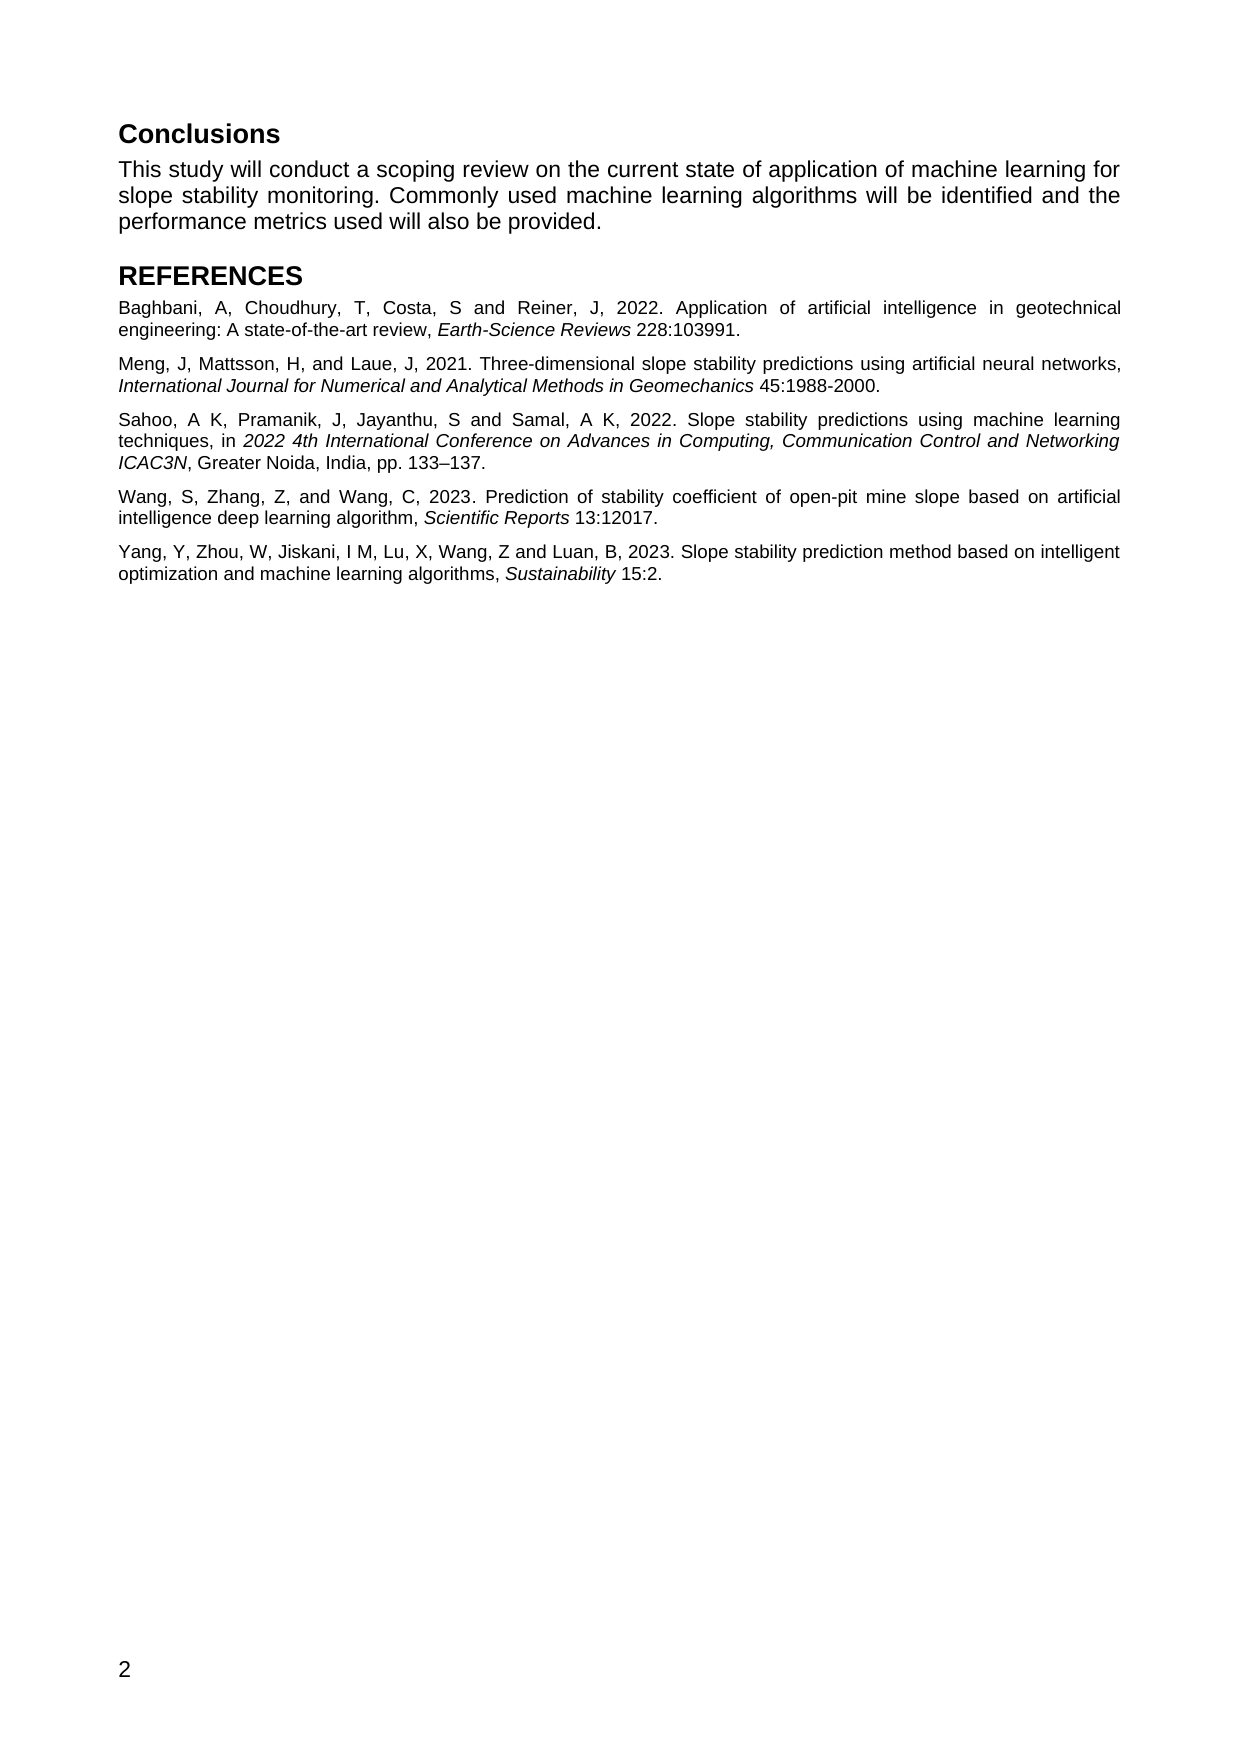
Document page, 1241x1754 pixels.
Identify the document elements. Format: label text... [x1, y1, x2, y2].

subtitle Conclusions [118, 118, 1122, 149]
text Meng, J, Mattsson, H, and Laue, J, 2021. Three-dimensional slope stability predictions using artificial neural networks, International Journal for Numerical and Analytical Methods in Geomechanics 45:1988-2000. [118, 353, 1122, 396]
text Baghbani, A, Choudhury, T, Costa, S and Reiner, J, 2022. Application of artificial intelligence in geotechnical engineering: A state-of-the-art review, Earth-Science Reviews 228:103991. [118, 297, 1122, 340]
text Sahoo, A K, Pramanik, J, Jayanthu, S and Samal, A K, 2022. Slope stability predictions using machine learning techniques, in 2022 4th International Conference on Advances in Computing, Communication Control and Networking ICAC3N, Greater Noida, India, pp. 133–137. [118, 408, 1122, 473]
text Wang, S, Zhang, Z, and Wang, C, 2023. Prediction of stability coefficient of open-pit mine slope based on artificial intelligence deep learning algorithm, Scientific Reports 13:12017. [118, 486, 1122, 529]
text Yang, Y, Zhou, W, Jiskani, I M, Lu, X, Wang, Z and Luan, B, 2023. Slope stability prediction method based on intelligent optimization and machine learning algorithms, Sustainability 15:2. [118, 541, 1122, 584]
text This study will conduct a scoping review on the current state of application of machine learning for slope stability monitoring. Commonly used machine learning algorithms will be identified and the performance metrics used will also be provided. [118, 156, 1122, 235]
subtitle REFERENCES [118, 260, 1122, 291]
